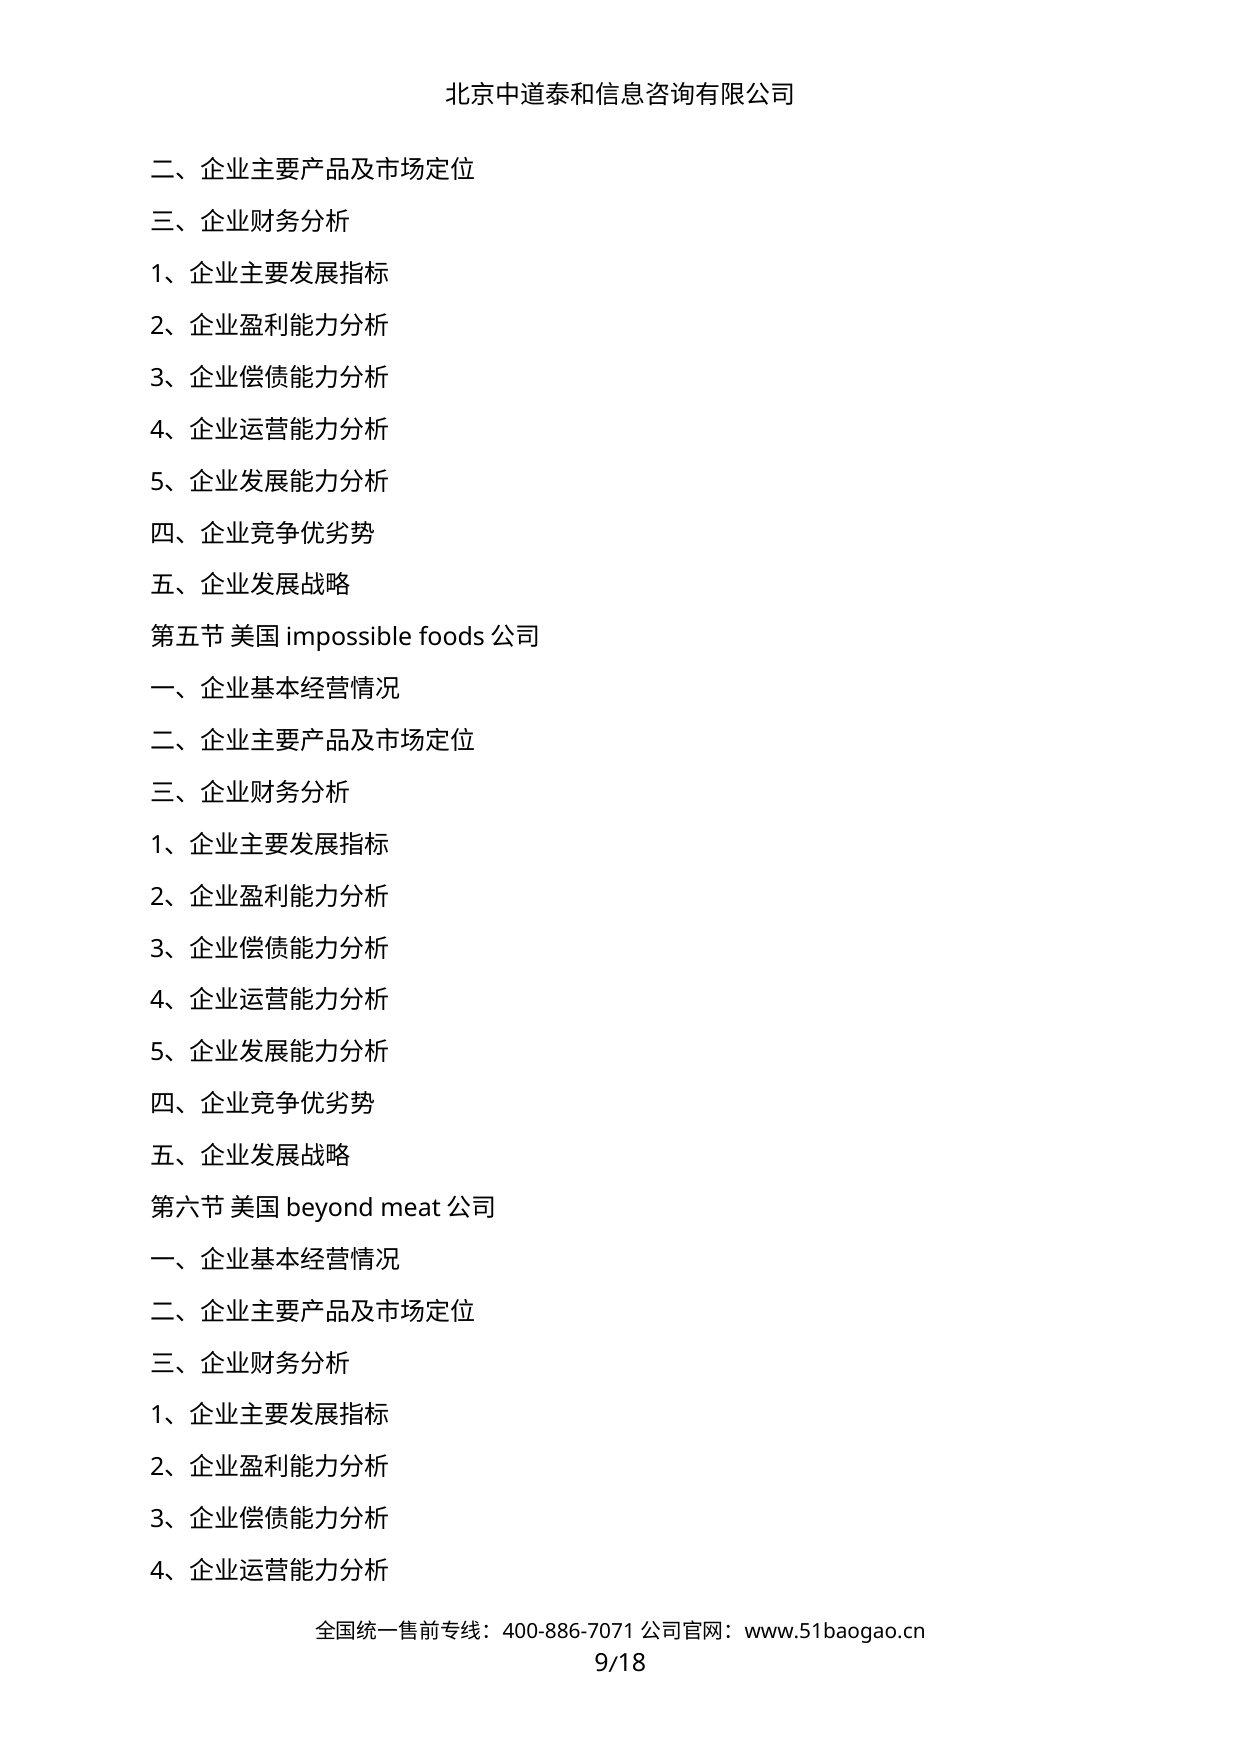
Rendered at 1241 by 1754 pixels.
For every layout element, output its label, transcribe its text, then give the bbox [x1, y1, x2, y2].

text 4、企业运营能力分析 [150, 409, 1090, 446]
text 五、企业发展战略 [150, 1136, 1090, 1172]
text 5、企业发展能力分析 [150, 461, 1090, 497]
text 二、企业主要产品及市场定位 [150, 721, 1090, 757]
text 四、企业竞争优劣势 [150, 1084, 1090, 1120]
text 一、企业基本经营情况 [150, 1239, 1090, 1276]
text 三、企业财务分析 [150, 202, 1090, 238]
text 一、企业基本经营情况 [150, 669, 1090, 705]
text 1、企业主要发展指标 [150, 824, 1090, 861]
text 三、企业财务分析 [150, 772, 1090, 809]
text 2、企业盈利能力分析 [150, 306, 1090, 342]
text 2、企业盈利能力分析 [150, 876, 1090, 912]
text 1、企业主要发展指标 [150, 254, 1090, 290]
text 3、企业偿债能力分析 [150, 928, 1090, 964]
text 4、企业运营能力分析 [150, 980, 1090, 1016]
text 二、企业主要产品及市场定位 [150, 1291, 1090, 1327]
text 四、企业竞争优劣势 [150, 513, 1090, 549]
text 2、企业盈利能力分析 [150, 1447, 1090, 1483]
text 4、企业运营能力分析 [150, 1551, 1090, 1587]
text 5、企业发展能力分析 [150, 1032, 1090, 1068]
text 第五节 美国impossible foods公司 [150, 617, 1090, 653]
text 第六节 美国beyond meat公司 [150, 1187, 1090, 1224]
text 五、企业发展战略 [150, 565, 1090, 601]
text 1、企业主要发展指标 [150, 1395, 1090, 1431]
text 3、企业偿债能力分析 [150, 357, 1090, 394]
text 三、企业财务分析 [150, 1343, 1090, 1379]
text 二、企业主要产品及市场定位 [150, 150, 1090, 186]
text 3、企业偿债能力分析 [150, 1499, 1090, 1535]
